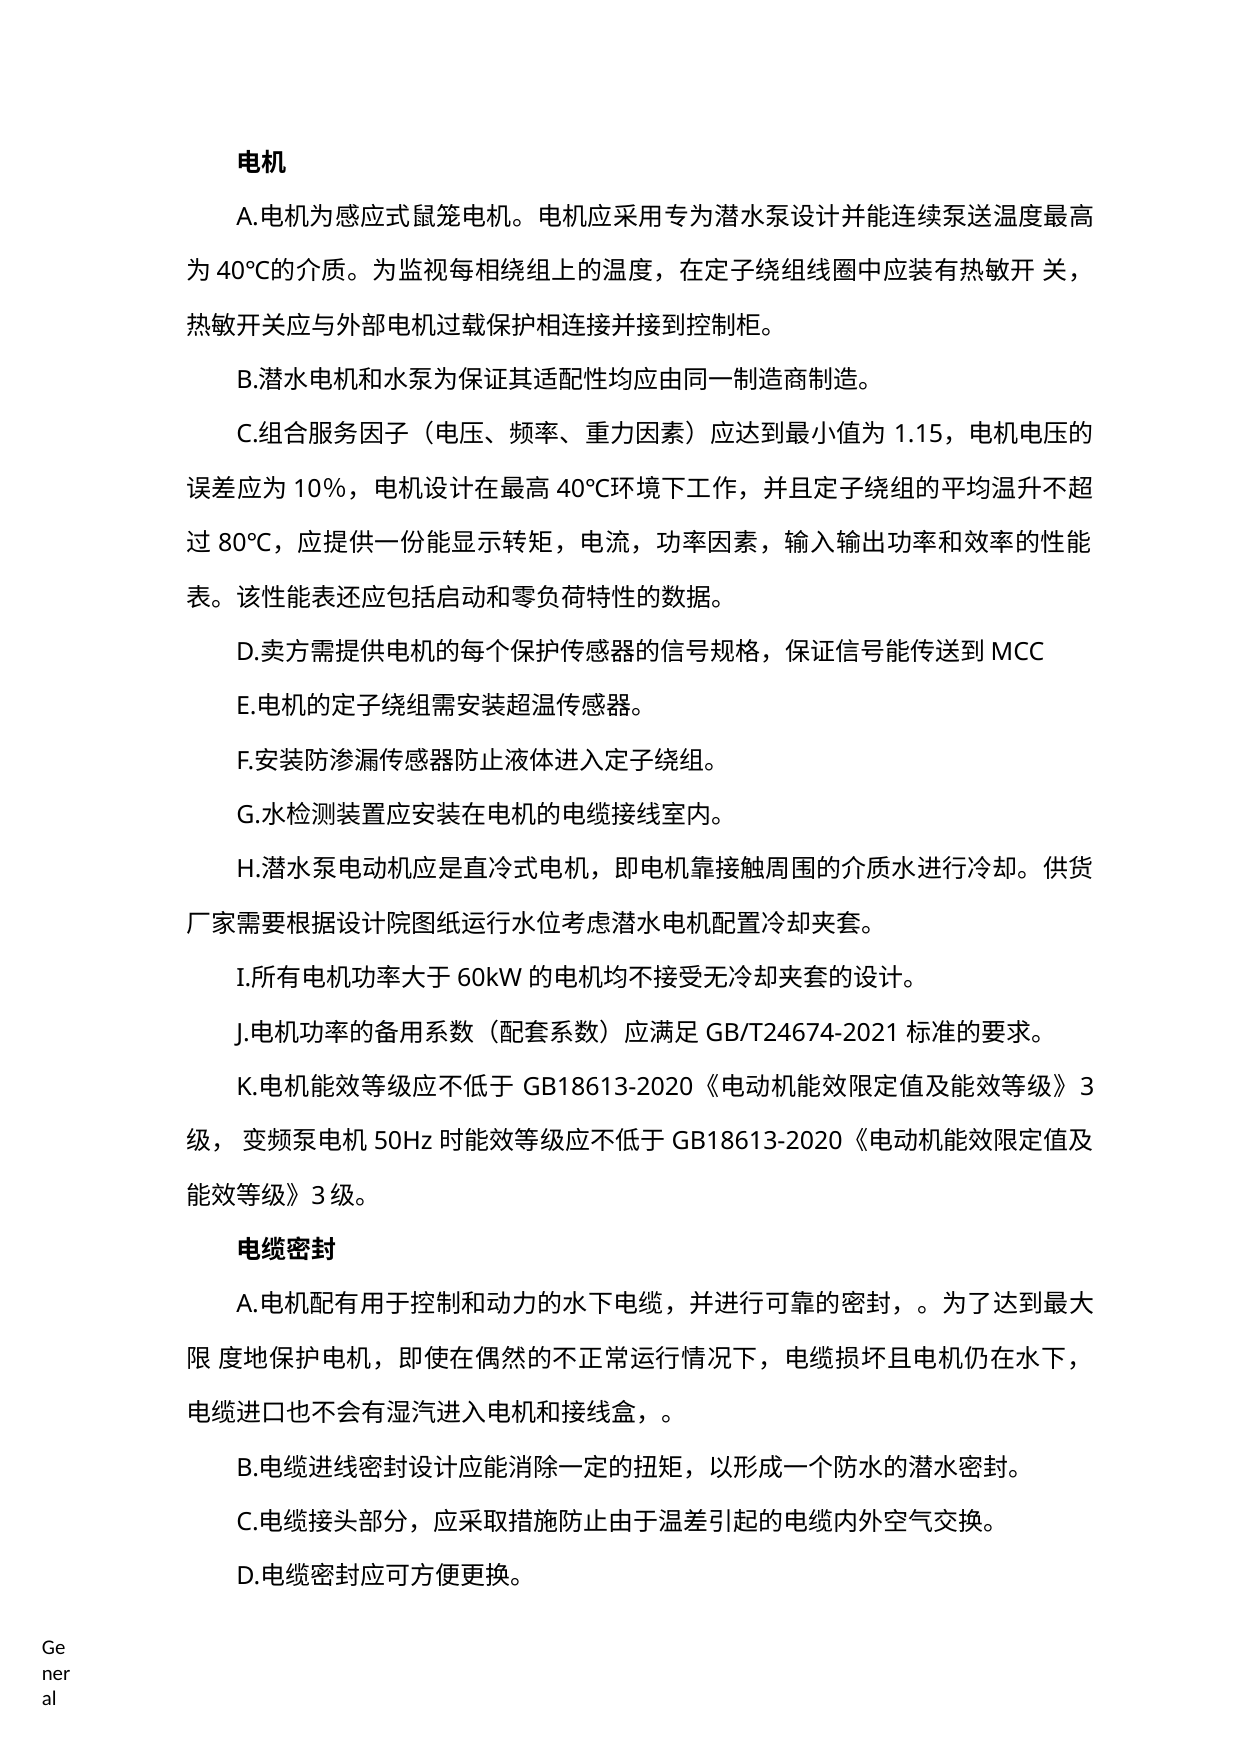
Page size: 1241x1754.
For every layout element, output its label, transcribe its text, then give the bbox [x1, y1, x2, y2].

text D.电缆密封应可方便更换。 [186, 1556, 1094, 1592]
text D.卖方需提供电机的每个保护传感器的信号规格，保证信号能传送到 MCC [236, 631, 1094, 668]
text F.安装防渗漏传感器防止液体进入定子绕组。 [186, 740, 1094, 776]
text B.潜水电机和水泵为保证其适配性均应由同一制造商制造。 [186, 359, 1094, 396]
text A.电机为感应式鼠笼电机。电机应采用专为潜水泵设计并能连续泵送温度最高为40℃的介质。为监视每相绕组上的温度，在定子绕组线圈中应装有热敏开 关，热敏开关应与外部电机过载保护相连接并接到控制柜。 [186, 196, 1094, 341]
text 电机 [186, 142, 1094, 178]
text 电缆密封 [186, 1229, 1094, 1266]
text G.水检测装置应安装在电机的电缆接线室内。 [186, 794, 1094, 831]
text H.潜水泵电动机应是直冷式电机，即电机靠接触周围的介质水进行冷却。供货厂家需要根据设计院图纸运行水位考虑潜水电机配置冷却夹套。 [186, 849, 1094, 939]
text K.电机能效等级应不低于 GB18613-2020《电动机能效限定值及能效等级》3 级， 变频泵电机 50Hz 时能效等级应不低于 GB18613-2020《电动机能效限定值及能效等级》3级。 [186, 1066, 1094, 1211]
text E.电机的定子绕组需安装超温传感器。 [236, 686, 1094, 722]
text C.电缆接头部分，应采取措施防止由于温差引起的电缆内外空气交换。 [186, 1501, 1094, 1538]
text B.电缆进线密封设计应能消除一定的扭矩，以形成一个防水的潜水密封。 [186, 1447, 1094, 1483]
text I.所有电机功率大于 60kW 的电机均不接受无冷却夹套的设计。 [186, 958, 1094, 994]
text J.电机功率的备用系数（配套系数）应满足 GB/T24674-2021 标准的要求。 [186, 1012, 1094, 1048]
text A.电机配有用于控制和动力的水下电缆，并进行可靠的密封，。为了达到最大限 度地保护电机，即使在偶然的不正常运行情况下，电缆损坏且电机仍在水下， 电缆进口也不会有湿汽进入电机和接线盒，。 [186, 1284, 1094, 1429]
text C.组合服务因子（电压、频率、重力因素）应达到最小值为1.15，电机电压的 误差应为10％，电机设计在最高40℃环境下工作，并且定子绕组的平均温升不超过 80℃，应提供一份能显示转矩，电流，功率因素，输入输出功率和效率的性能表。该性能表还应包括启动和零负荷特性的数据。 [186, 414, 1094, 613]
